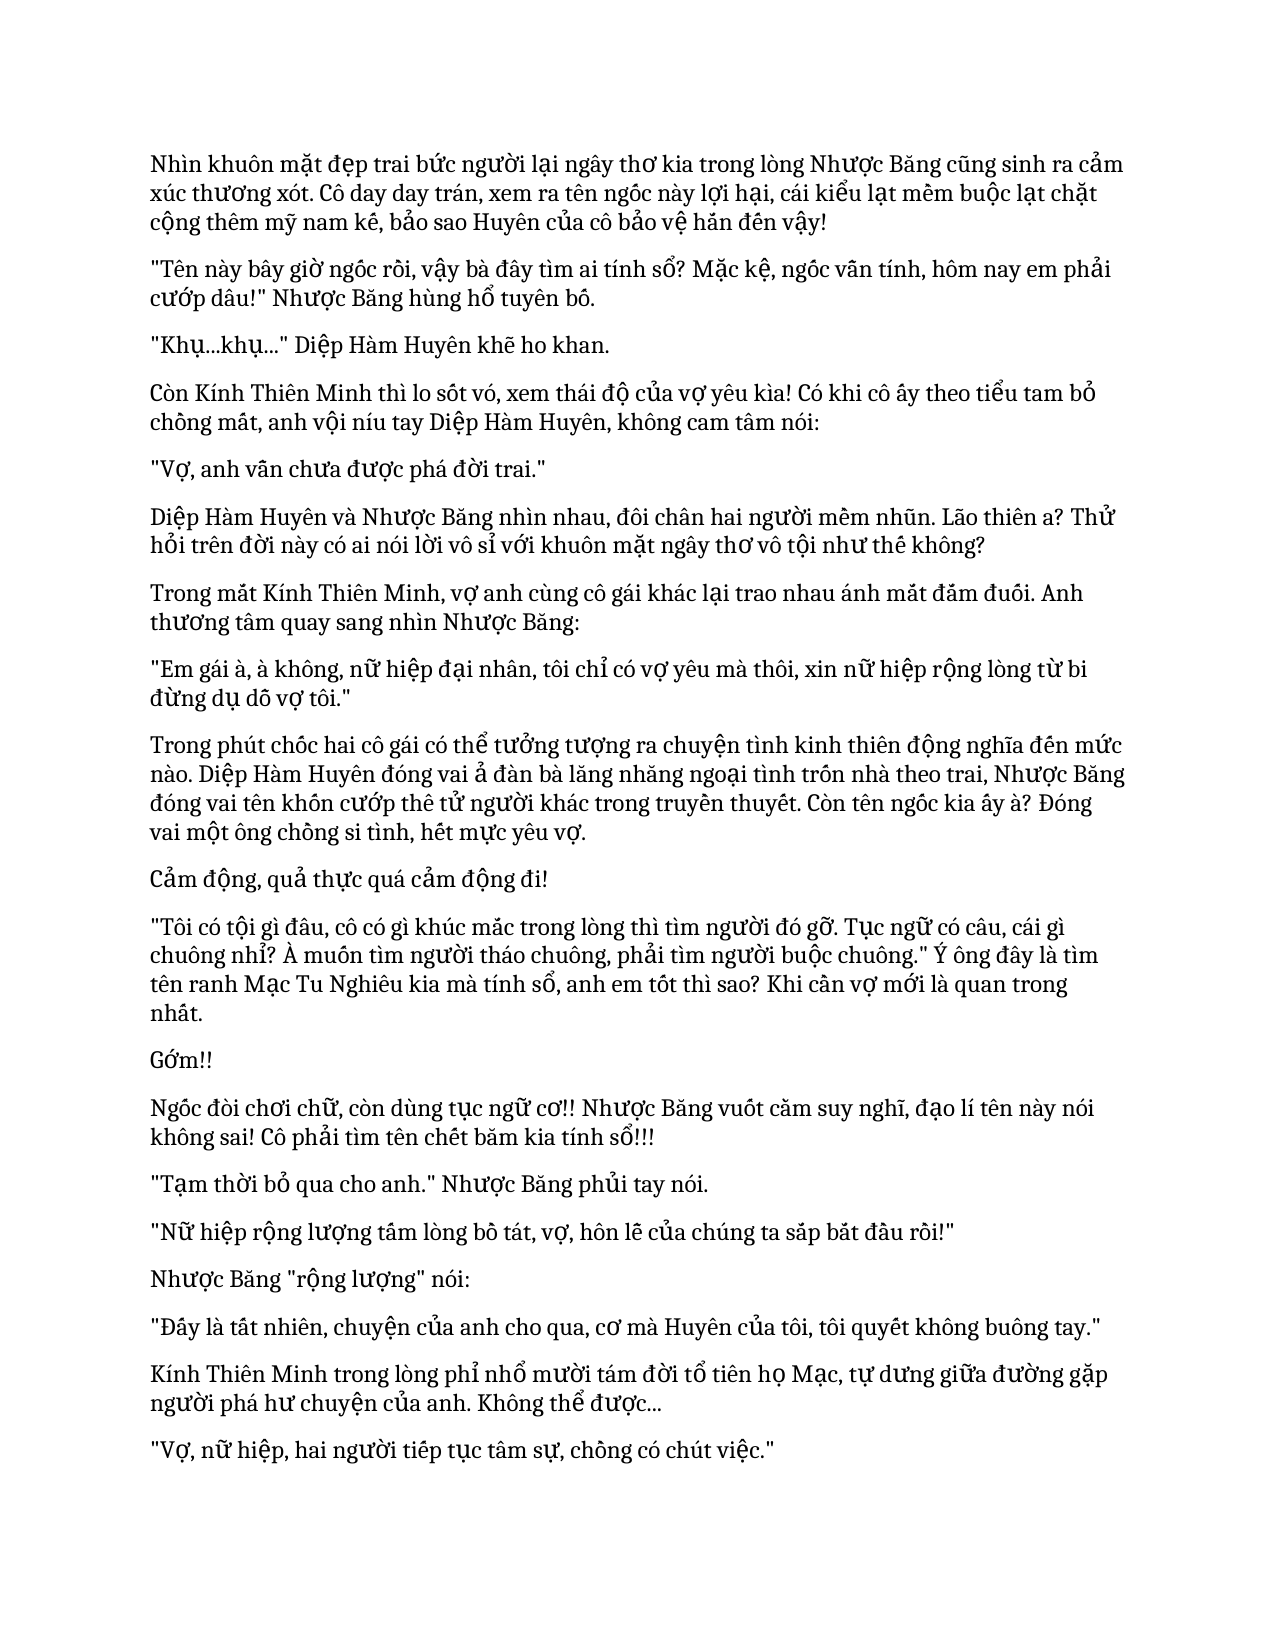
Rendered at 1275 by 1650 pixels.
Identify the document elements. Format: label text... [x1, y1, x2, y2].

text Trong phút chốc hai cô gái có thể tưởng tượng ra chuyện tình kinh thiên động nghĩa đến mức nào. Diệp Hàm Huyên đóng vai ả đàn bà lăng nhăng ngoại tình trốn nhà theo trai, Nhược Băng đóng vai tên khốn cướp thê tử người khác trong truyền thuyết. Còn tên ngốc kia ấy à? Đóng vai một ông chồng si tình, hết mực yêu vợ. [150, 731, 1125, 846]
text Còn Kính Thiên Minh thì lo sốt vó, xem thái độ của vợ yêu kìa! Có khi cô ấy theo tiểu tam bỏ chồng mất, anh vội níu tay Diệp Hàm Huyên, không cam tâm nói: [150, 379, 1125, 436]
text Nhược Băng "rộng lượng" nói: [150, 1265, 1125, 1294]
text Kính Thiên Minh trong lòng phỉ nhổ mười tám đời tổ tiên họ Mạc, tự dưng giữa đường gặp người phá hư chuyện của anh. Không thể được... [150, 1360, 1125, 1417]
text Cảm động, quả thực quá cảm động đi! [150, 865, 1125, 894]
text "Tạm thời bỏ qua cho anh." Nhược Băng phủi tay nói. [150, 1170, 1125, 1199]
text "Nữ hiệp rộng lượng tấm lòng bồ tát, vợ, hôn lễ của chúng ta sắp bắt đầu rồi!" [150, 1217, 1125, 1246]
text Gớm!! [150, 1046, 1125, 1075]
text "Tôi có tội gì đâu, cô có gì khúc mắc trong lòng thì tìm người đó gỡ. Tục ngữ có câu, cái gì chuông nhỉ? À muốn tìm người tháo chuông, phải tìm người buộc chuông." Ý ông đây là tìm tên ranh Mạc Tu Nghiêu kia mà tính sổ, anh em tốt thì sao? Khi cần vợ mới là quan trong nhất. [150, 912, 1125, 1027]
text "Vợ, nữ hiệp, hai người tiếp tục tâm sự, chồng có chút việc." [150, 1436, 1125, 1465]
text "Em gái à, à không, nữ hiệp đại nhân, tôi chỉ có vợ yêu mà thôi, xin nữ hiệp rộng lòng từ bi đừng dụ dỗ vợ tôi." [150, 655, 1125, 712]
text "Vợ, anh vẫn chưa được phá đời trai." [150, 455, 1125, 484]
text Diệp Hàm Huyên và Nhược Băng nhìn nhau, đôi chân hai người mềm nhũn. Lão thiên a? Thử hỏi trên đời này có ai nói lời vô sỉ với khuôn mặt ngây thơ vô tội như thế không? [150, 502, 1125, 560]
text "Khụ...khụ..." Diệp Hàm Huyên khẽ ho khan. [150, 331, 1125, 360]
text Trong mắt Kính Thiên Minh, vợ anh cùng cô gái khác lại trao nhau ánh mắt đắm đuối. Anh thương tâm quay sang nhìn Nhược Băng: [150, 579, 1125, 636]
text "Đấy là tất nhiên, chuyện của anh cho qua, cơ mà Huyên của tôi, tôi quyết không buông tay." [150, 1312, 1125, 1341]
text "Tên này bây giờ ngốc rồi, vậy bà đây tìm ai tính sổ? Mặc kệ, ngốc vẫn tính, hôm nay em phải cướp dâu!" Nhược Băng hùng hổ tuyên bố. [150, 255, 1125, 312]
text Nhìn khuôn mặt đẹp trai bức người lại ngây thơ kia trong lòng Nhược Băng cũng sinh ra cảm xúc thương xót. Cô day day trán, xem ra tên ngốc này lợi hại, cái kiểu lạt mềm buộc lạt chặt cộng thêm mỹ nam kế, bảo sao Huyên của cô bảo vệ hắn đến vậy! [150, 150, 1125, 236]
text Ngốc đòi chơi chữ, còn dùng tục ngữ cơ!! Nhược Băng vuốt cằm suy nghĩ, đạo lí tên này nói không sai! Cô phải tìm tên chết băm kia tính sổ!!! [150, 1094, 1125, 1151]
